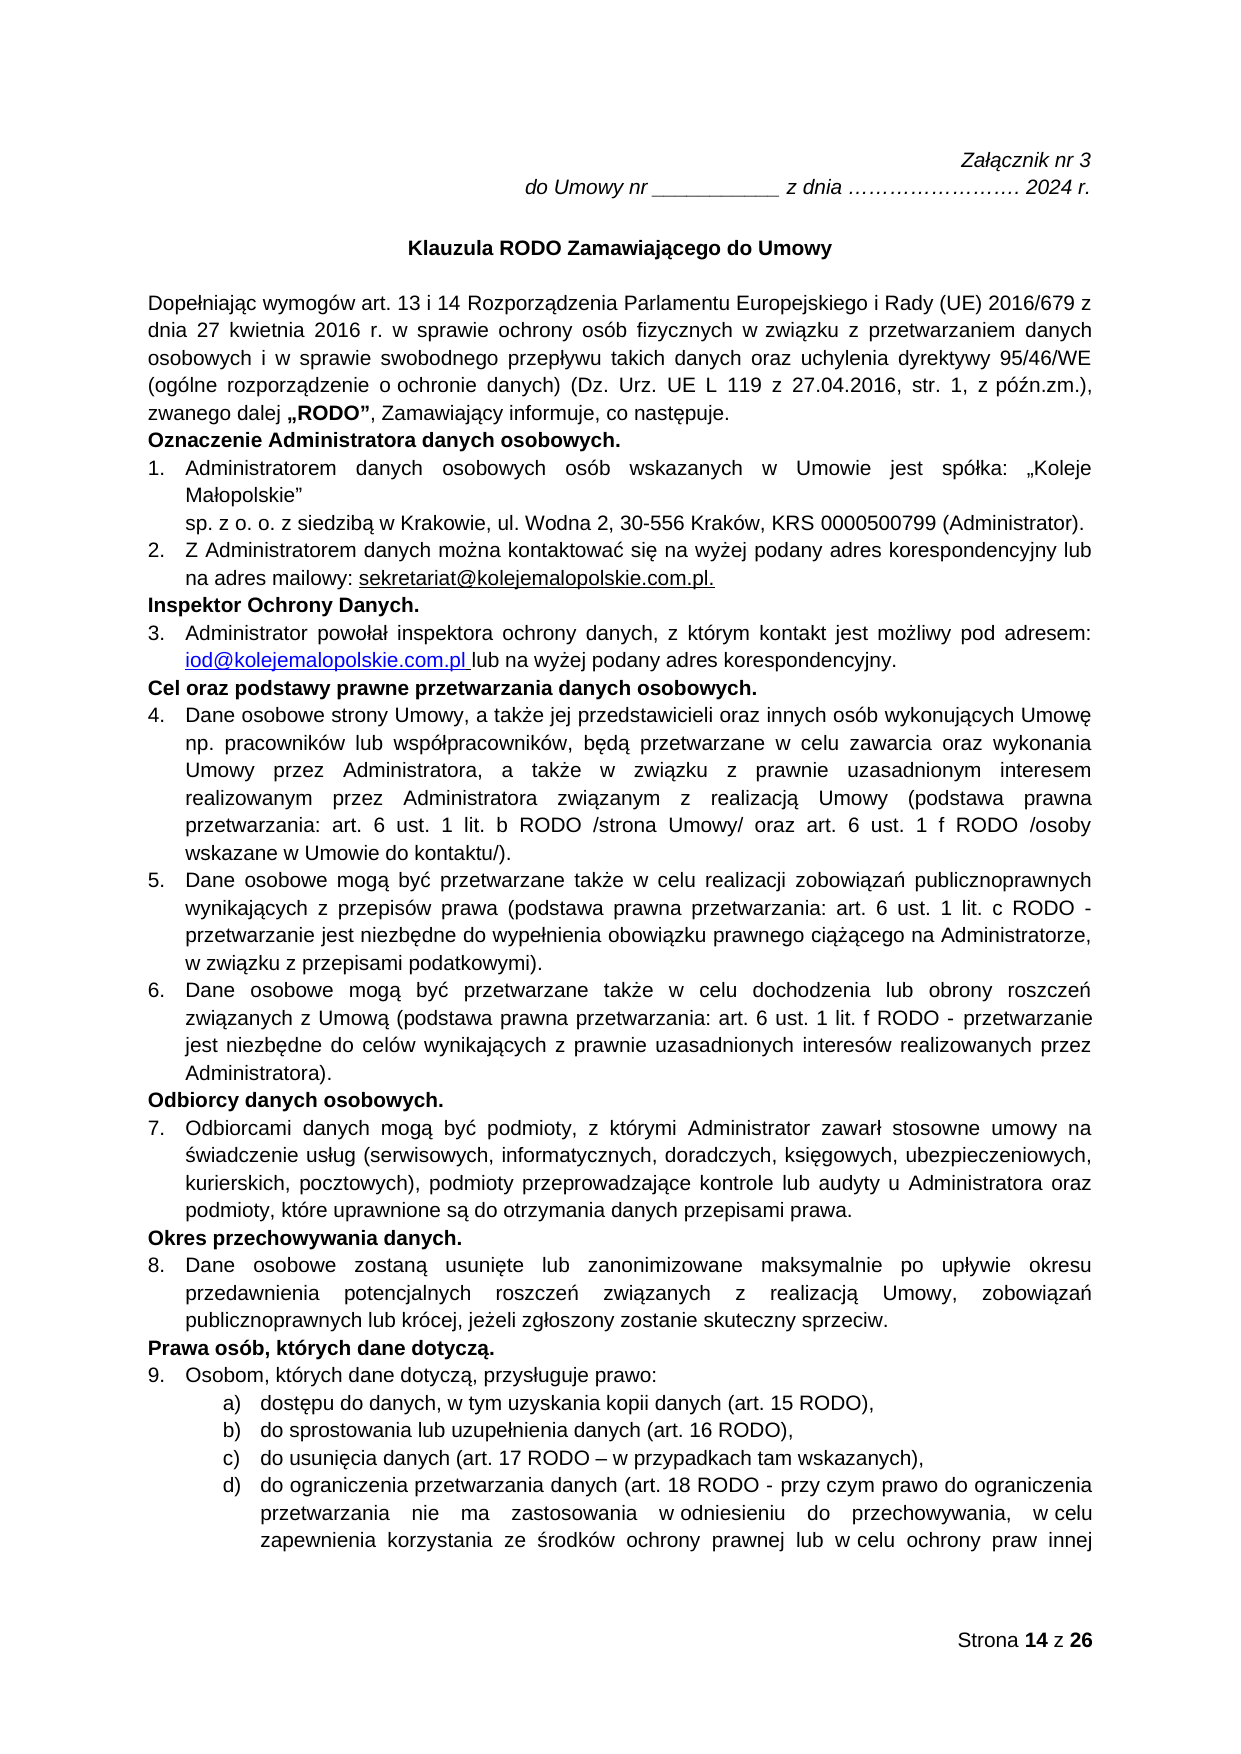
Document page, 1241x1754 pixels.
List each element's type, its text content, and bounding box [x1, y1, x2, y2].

text Inspektor Ochrony Danych. [148, 593, 1093, 617]
list Odbiorcami danych mogą być podmioty, z którymi Administrator zawarł stosowne umowy na świadczenie usług (serwisowych, informatycznych, doradczych, księgowych, ubezpieczeniowych, kurierskich, pocztowych), podmioty przeprowadzające kontrole lub audyty u Administratora oraz podmioty, które uprawnione są do otrzymania danych przepisami prawa. [148, 1116, 1093, 1222]
list Administratorem danych osobowych osób wskazanych w Umowie jest spółka: „Koleje Małopolskie” sp. z o. o. z siedzibą w Krakowie, ul. Wodna 2, 30-556 Kraków, KRS 0000500799 (Administrator). [148, 456, 1093, 534]
text Dopełniając wymogów art. 13 i 14 Rozporządzenia Parlamentu Europejskiego i Rady (UE) 2016/679 z dnia 27 kwietnia 2016 r. w sprawie ochrony osób fizycznych w związku z przetwarzaniem danych osobowych i w sprawie swobodnego przepływu takich danych oraz uchylenia dyrektywy 95/46/WE (ogólne rozporządzenie o ochronie danych) (Dz. Urz. UE L 119 z 27.04.2016, str. 1, z późn.zm.), zwanego dalej „RODO”, Zamawiający informuje, co następuje. [148, 291, 1093, 424]
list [223, 1473, 1093, 1552]
text Odbiorcy danych osobowych. [148, 1088, 1093, 1112]
text do Umowy nr ___________ z dnia ……………………. 2024 r. [148, 175, 1093, 199]
list dostępu do danych, w tym uzyskania kopii danych (art. 15 RODO), [223, 1391, 1093, 1414]
list Osobom, których dane dotyczą, przysługuje prawo: [148, 1363, 1093, 1387]
list Administrator powołał inspektora ochrony danych, z którym kontakt jest możliwy pod adresem: iod@kolejemalopolskie.com.pl lub na wyżej podany adres korespondencyjny. [148, 621, 1093, 672]
list do usunięcia danych (art. 17 RODO – w przypadkach tam wskazanych), [223, 1446, 1093, 1469]
text Załącznik nr 3 [148, 148, 1093, 172]
list Dane osobowe zostaną usunięte lub zanonimizowane maksymalnie po upływie okresu przedawnienia potencjalnych roszczeń związanych z realizacją Umowy, zobowiązań publicznoprawnych lub krócej, jeżeli zgłoszony zostanie skuteczny sprzeciw. [148, 1253, 1093, 1332]
text Oznaczenie Administratora danych osobowych. [148, 428, 1018, 452]
list Z Administratorem danych można kontaktować się na wyżej podany adres korespondencyjny lub na adres mailowy: sekretariat@kolejemalopolskie.com.pl. [148, 538, 1093, 589]
list Dane osobowe mogą być przetwarzane także w celu realizacji zobowiązań publicznoprawnych wynikających z przepisów prawa (podstawa prawna przetwarzania: art. 6 ust. 1 lit. c RODO - przetwarzanie jest niezbędne do wypełnienia obowiązku prawnego ciążącego na Administratorze, w związku z przepisami podatkowymi). [148, 868, 1093, 974]
text Prawa osób, których dane dotyczą. [148, 1336, 1093, 1359]
list Dane osobowe strony Umowy, a także jej przedstawicieli oraz innych osób wykonujących Umowę np. pracowników lub współpracowników, będą przetwarzane w celu zawarcia oraz wykonania Umowy przez Administratora, a także w związku z prawnie uzasadnionym interesem realizowanym przez Administratora związanym z realizacją Umowy (podstawa prawna przetwarzania: art. 6 ust. 1 lit. b RODO /strona Umowy/ oraz art. 6 ust. 1 f RODO /osoby wskazane w Umowie do kontaktu/). [148, 703, 1093, 864]
text Okres przechowywania danych. [148, 1226, 1093, 1249]
text Cel oraz podstawy prawne przetwarzania danych osobowych. [148, 676, 1093, 699]
text Klauzula RODO Zamawiającego do Umowy [148, 236, 1093, 259]
list Dane osobowe mogą być przetwarzane także w celu dochodzenia lub obrony roszczeń związanych z Umową (podstawa prawna przetwarzania: art. 6 ust. 1 lit. f RODO - przetwarzanie jest niezbędne do celów wynikających z prawnie uzasadnionych interesów realizowanych przez Administratora). [148, 978, 1093, 1084]
list do sprostowania lub uzupełnienia danych (art. 16 RODO), [223, 1418, 1093, 1442]
